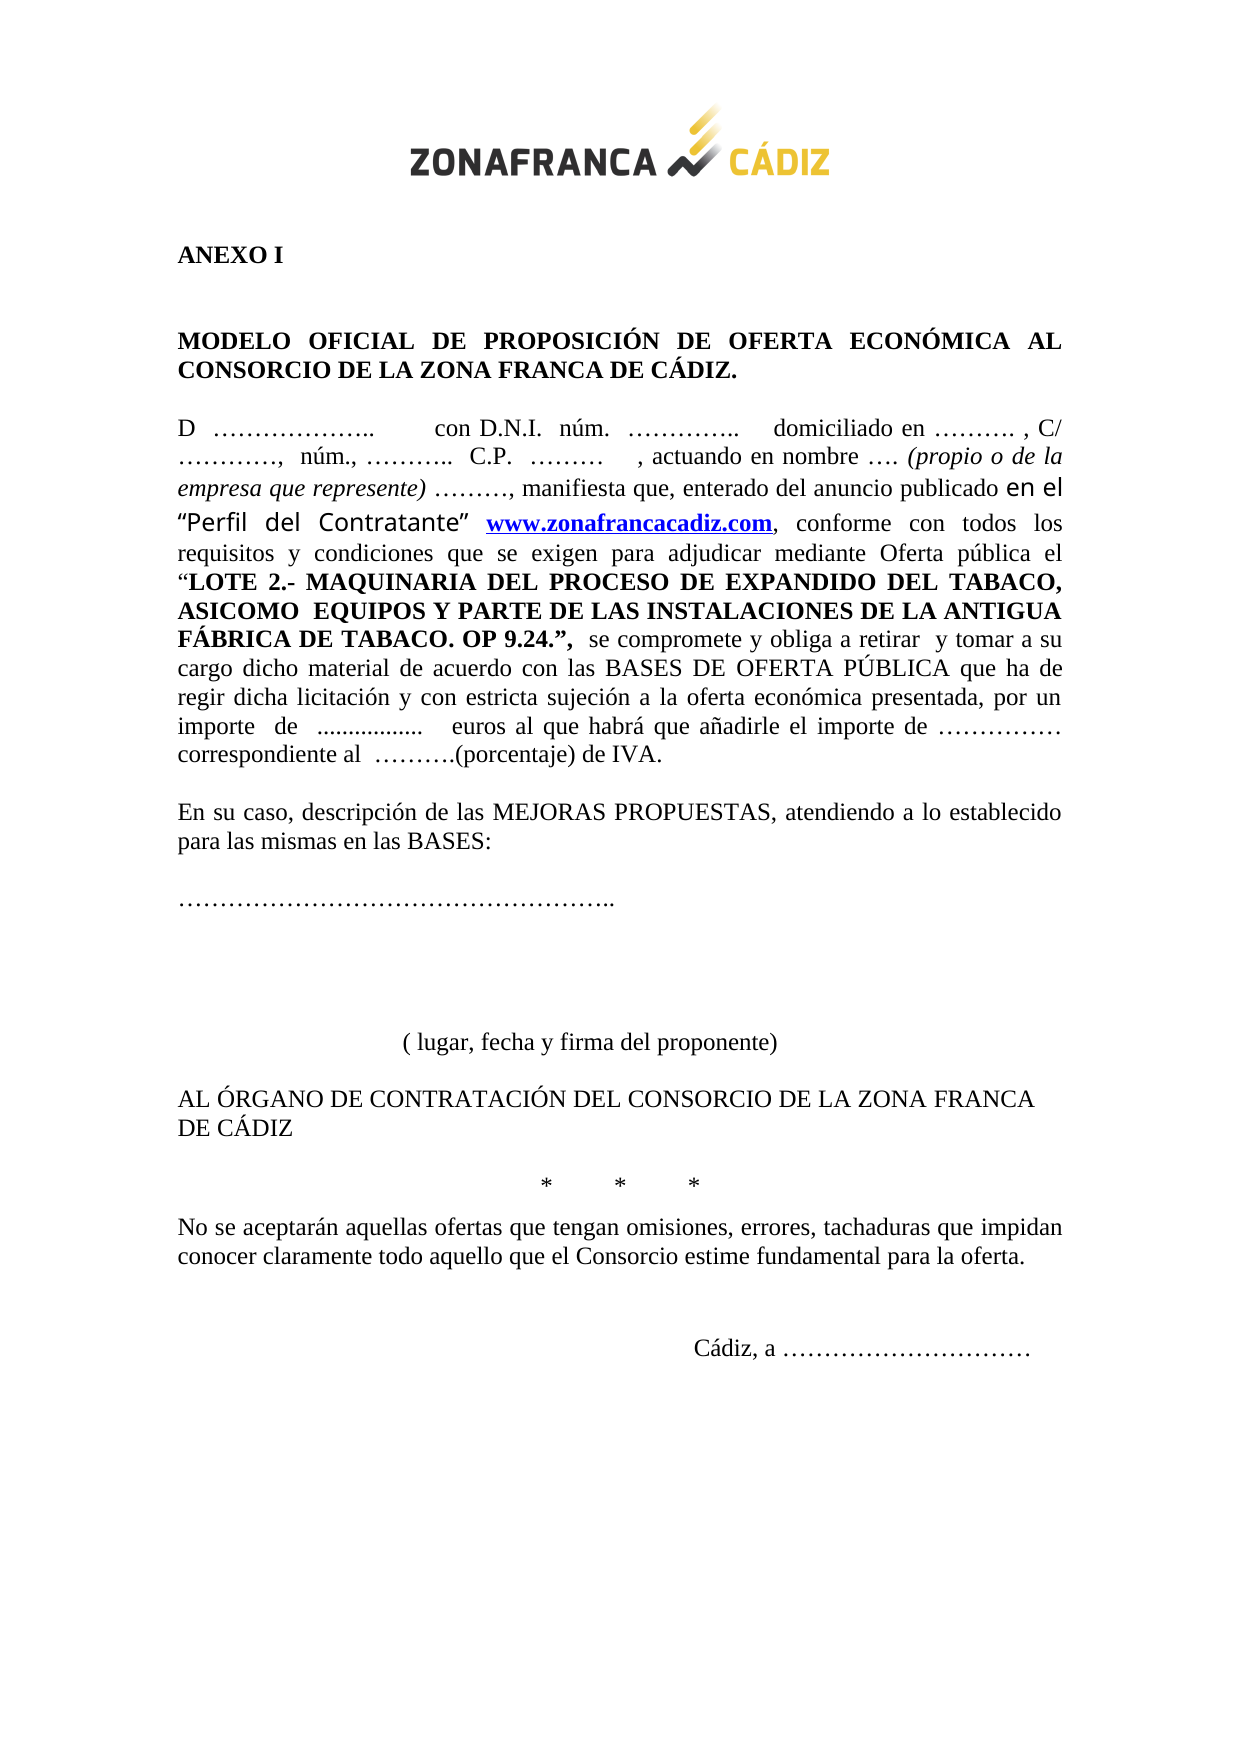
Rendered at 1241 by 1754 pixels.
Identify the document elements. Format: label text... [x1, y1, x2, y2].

text Cádiz, a ………………………… [177, 1333, 1063, 1361]
text …………………………………………….. [177, 883, 1063, 912]
text * * * [177, 1171, 1063, 1199]
text En su caso, descripción de las MEJORAS PROPUESTAS, atendiendo a lo establecido para las mismas en las BASES: [177, 797, 1063, 854]
text MODELO OFICIAL DE PROPOSICIÓN DE OFERTA ECONÓMICA AL CONSORCIO DE LA ZONA FRANCA DE CÁDIZ. [177, 326, 1063, 384]
picture [410, 102, 830, 206]
text ( lugar, fecha y firma del proponente) [402, 1027, 1063, 1056]
text AL ÓRGANO DE CONTRATACIÓN DEL CONSORCIO DE LA ZONA FRANCA DE CÁDIZ [177, 1084, 1063, 1142]
text ANEXO I [177, 240, 1063, 269]
subtitle No se aceptarán aquellas ofertas que tengan omisiones, errores, tachaduras que impidan conocer claramente todo aquello que el Consorcio estime fundamental para la oferta. [177, 1212, 1063, 1269]
text D ……………….. con D.N.I. núm. ………….. domiciliado en ………. , C/ …………, núm., ……….. C.P. ……… , actuando en nombre …. (propio o de la empresa que represente) ………, manifiesta que, enterado del anuncio publicado en el “Perfil del Contratante” www.zonafrancacadiz.com, conforme con todos los requisitos y condiciones que se exigen para adjudicar mediante Oferta pública el “LOTE 2.- MAQUINARIA DEL PROCESO DE EXPANDIDO DEL TABACO, ASICOMO EQUIPOS Y PARTE DE LAS INSTALACIONES DE LA ANTIGUA FÁBRICA DE TABACO. OP 9.24.”, se compromete y obliga a retirar y tomar a su cargo dicho material de acuerdo con las BASES DE OFERTA PÚBLICA que ha de regir dicha licitación y con estricta sujeción a la oferta económica presentada, por un importe de ................. euros al que habrá que añadirle el importe de …………… correspondiente al ……….(porcentaje) de IVA. [177, 413, 1063, 768]
